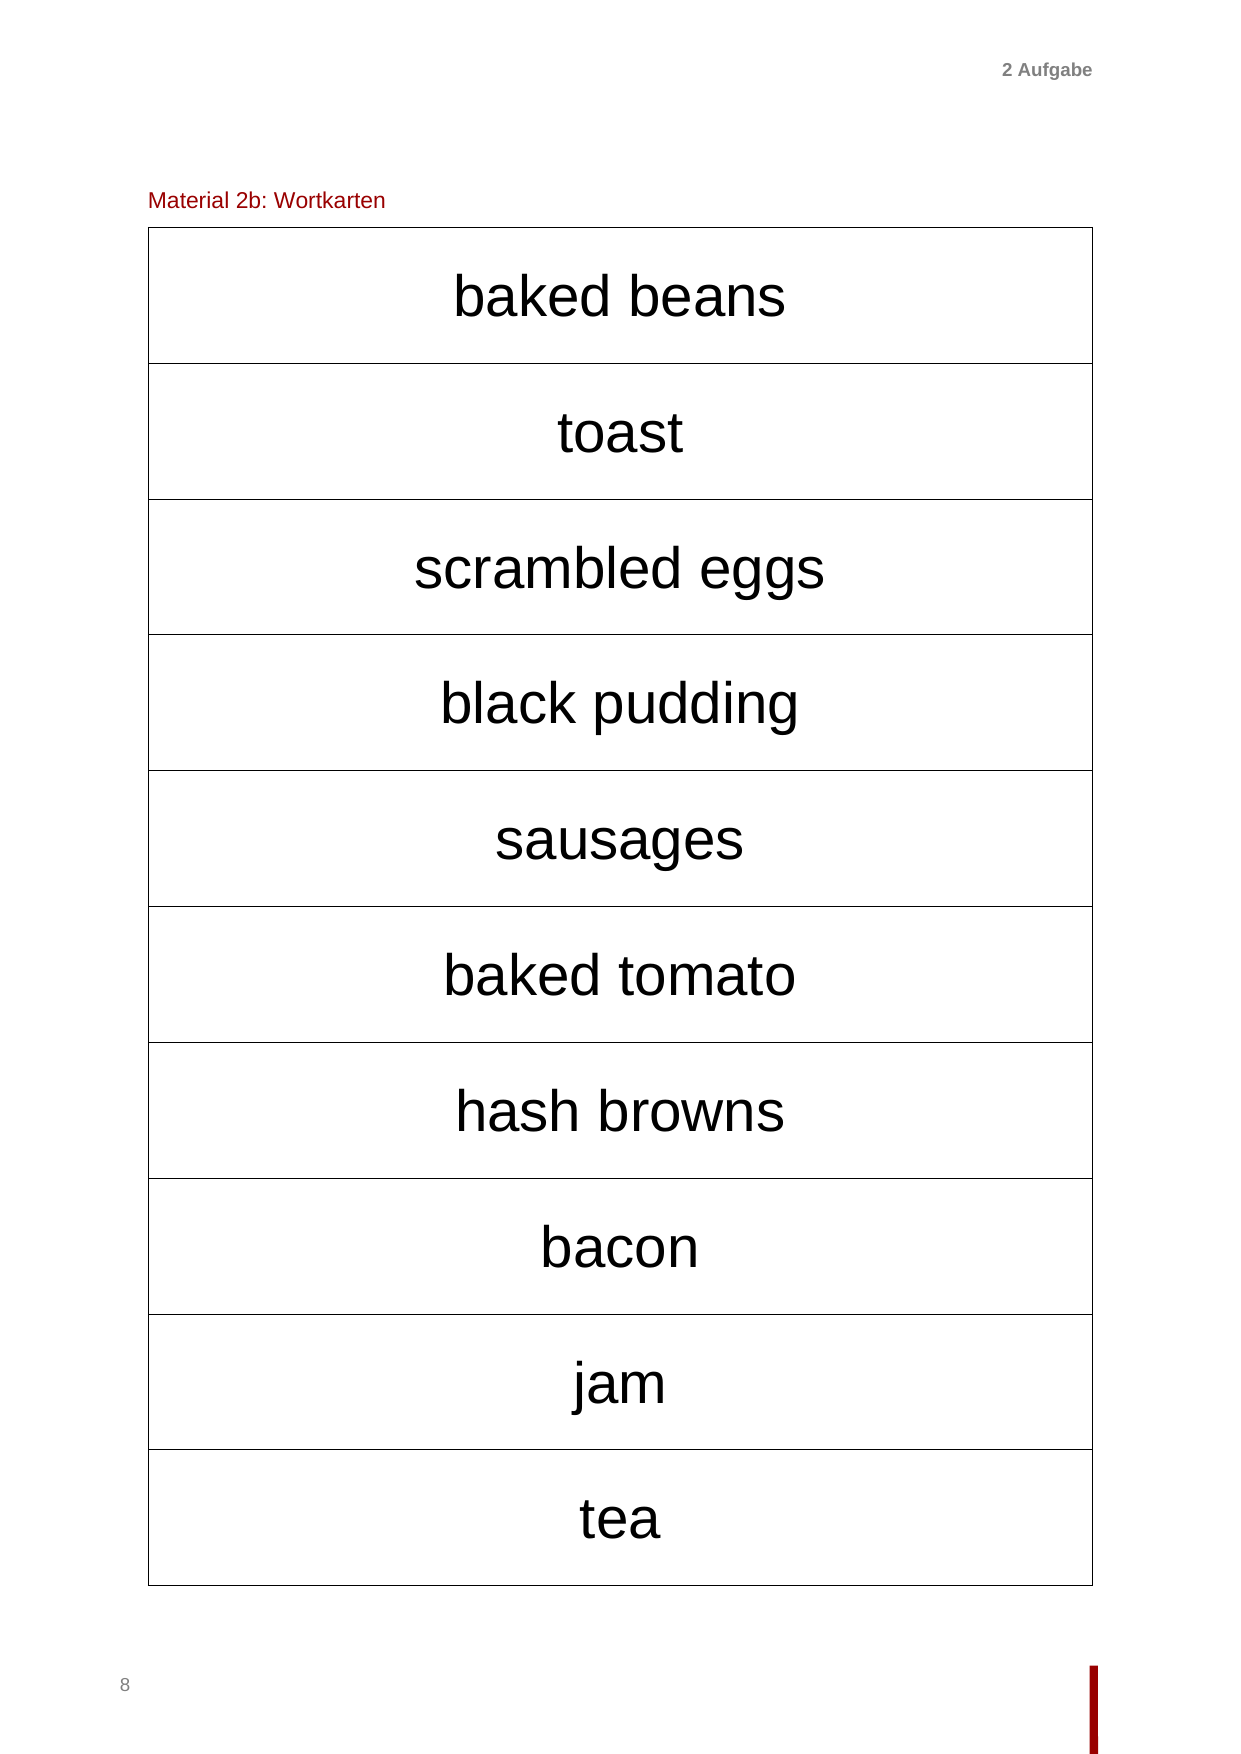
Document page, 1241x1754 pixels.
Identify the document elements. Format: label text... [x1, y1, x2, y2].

table_cell baked tomato [149, 907, 1092, 1042]
table_cell bacon [149, 1179, 1092, 1313]
table_cell scrambled eggs [149, 500, 1092, 634]
table_cell sausages [149, 771, 1092, 906]
text Material 2b: Wortkarten [148, 185, 1092, 214]
table_cell black pudding [149, 635, 1092, 770]
table_cell toast [149, 364, 1092, 498]
table_cell tea [149, 1450, 1092, 1585]
table_cell jam [149, 1315, 1092, 1449]
table_header baked beans [149, 228, 1092, 363]
table_cell hash browns [149, 1043, 1092, 1178]
